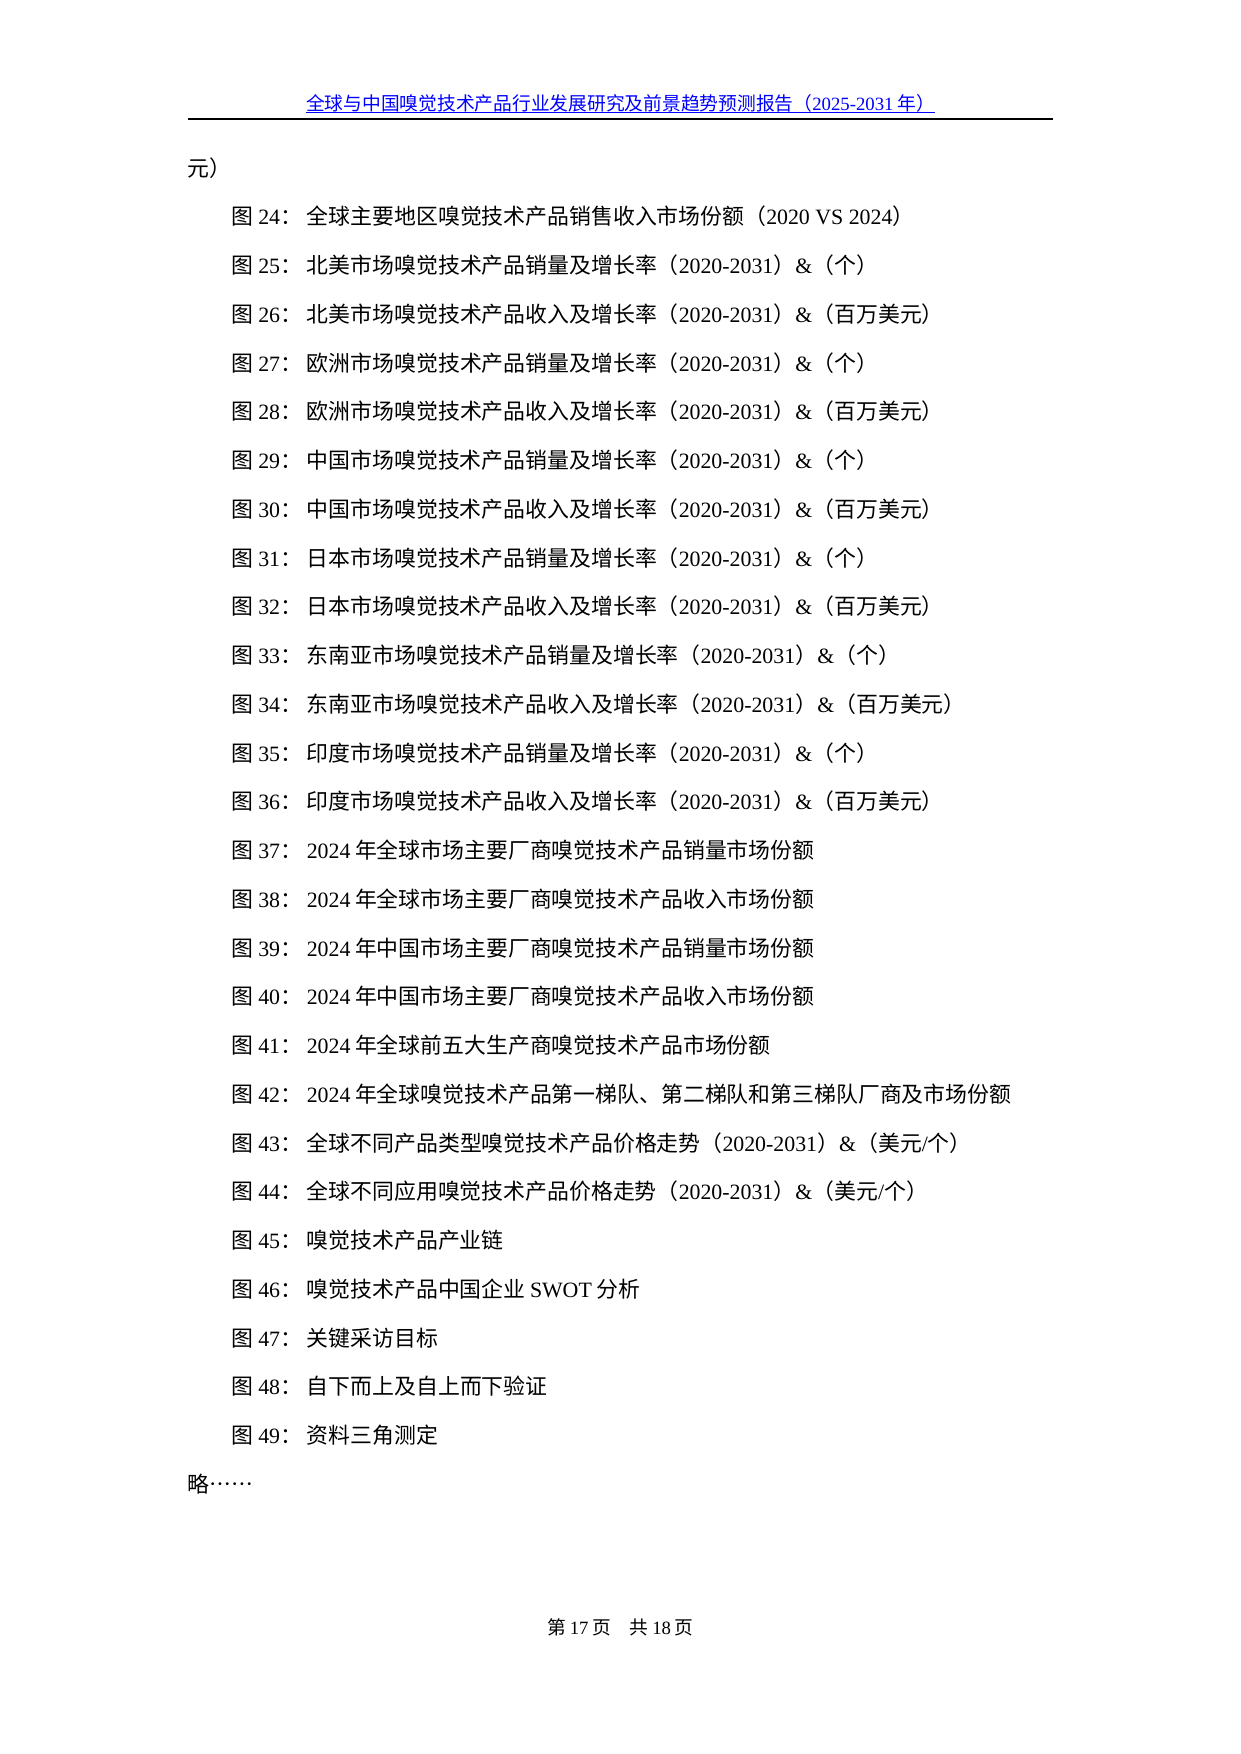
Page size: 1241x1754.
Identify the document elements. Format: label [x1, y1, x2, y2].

text [187, 150, 1053, 1499]
